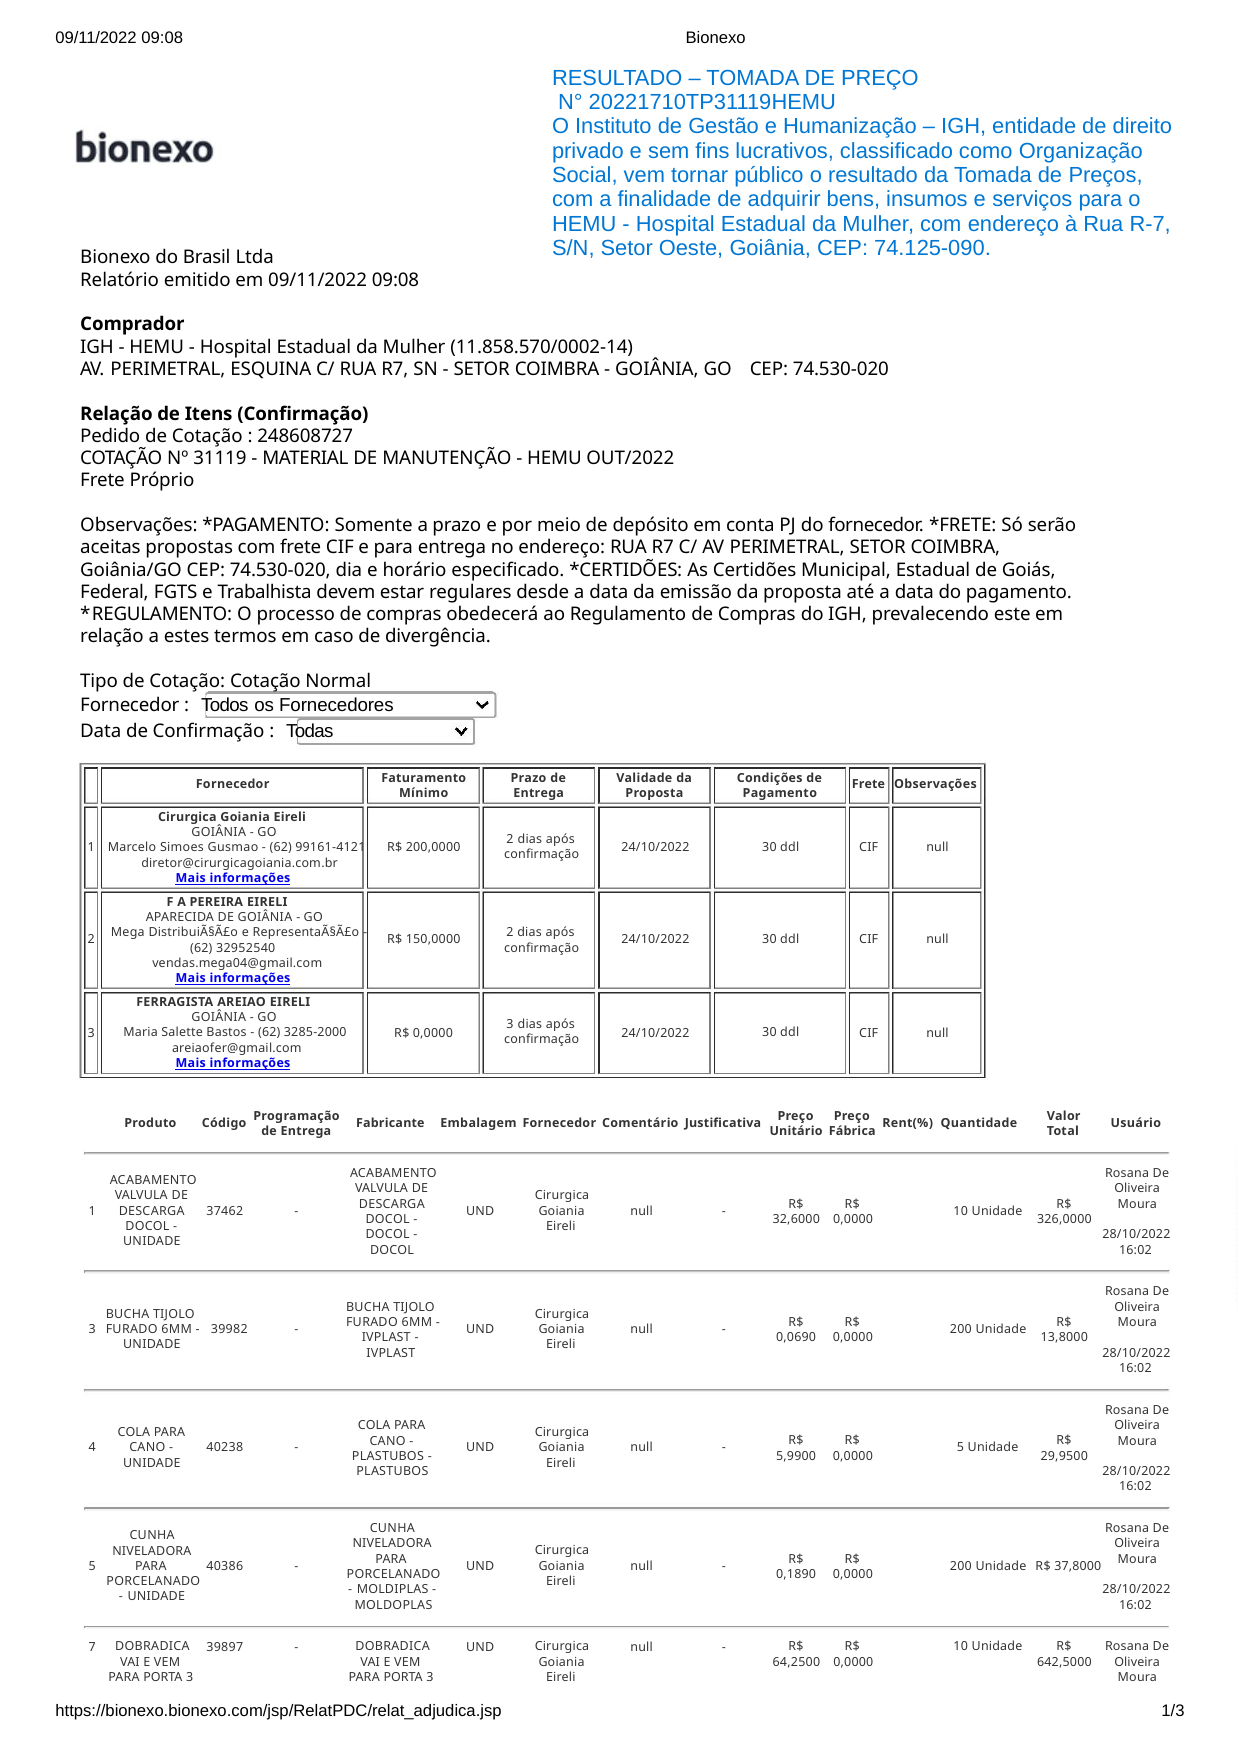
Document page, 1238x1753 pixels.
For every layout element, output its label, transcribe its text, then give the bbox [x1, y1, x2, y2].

text CANO - [369, 1433, 448, 1448]
text Moura [1117, 1433, 1185, 1448]
text 6:02 [1126, 1478, 1171, 1494]
text 30 ddl [762, 1024, 816, 1040]
text Rosana De [1105, 1402, 1185, 1417]
text R$ [788, 1314, 822, 1329]
text Cirurgica [534, 1424, 603, 1440]
text PARA PORTA 3 [108, 1669, 211, 1685]
text 37462 [206, 1202, 260, 1218]
text Mais informações [175, 870, 382, 885]
text Valor [1047, 1108, 1099, 1123]
text CIF [859, 1024, 897, 1040]
text Observações: *PAGAMENTO: Somente a prazo e por meio de depósito em conta PJ do fornecedor. *FRETE: Só serão [80, 513, 1195, 536]
text Cirurgica Goiania Eireli [158, 808, 382, 824]
text null [630, 1321, 669, 1337]
text Faturamento [381, 769, 484, 785]
text UND [466, 1558, 511, 1573]
text com a finalidade de adquirir bens, insumos e serviços para o [552, 187, 1197, 212]
text 1 [87, 839, 113, 855]
text ACABAMENTO [109, 1172, 210, 1188]
text NIVELADORA [352, 1536, 448, 1551]
text 16:02 [1119, 1597, 1187, 1612]
text (62) 32952540 [190, 940, 379, 955]
text R$ [1056, 1432, 1106, 1448]
text Goiania [538, 1203, 603, 1218]
picture [0, 0, 1238, 1753]
text N° 20221710TP31119HEMU [558, 90, 949, 114]
text R$ 200,0000 [387, 839, 478, 855]
text UND [466, 1439, 511, 1455]
text PLASTUBOS - [352, 1448, 448, 1463]
text Rosana De [1105, 1283, 1185, 1299]
text Relação de Itens (Confirmação) [80, 402, 757, 424]
text Entrega [513, 785, 586, 801]
text PARA PORTA 3 [348, 1669, 451, 1685]
text S/N, Setor Oeste, Goiânia, CEP: 74.125-090. [552, 236, 1197, 261]
text Comprador [80, 313, 220, 335]
text Fornecedor [196, 776, 288, 792]
text Preço [777, 1108, 833, 1123]
text - [722, 1439, 745, 1455]
text Oliveira [1114, 1417, 1185, 1433]
text VAI E VEM [360, 1654, 451, 1669]
text - [294, 1321, 317, 1337]
text 28/10/2022 [1102, 1581, 1187, 1597]
text Pagamento [742, 785, 841, 801]
text MOLDIPLAS - [357, 1581, 452, 1597]
text Usuário [1110, 1115, 1179, 1131]
text Cirurgica [534, 1306, 603, 1321]
text Data de Confirmação : Todas [80, 719, 431, 742]
text Tipo de Cotação: Cotação Normal [80, 669, 431, 692]
text null [630, 1202, 669, 1218]
text de Entrega [261, 1123, 358, 1139]
text Goiania [538, 1654, 603, 1669]
text Goiania [538, 1558, 603, 1573]
text Oliveira [1114, 1181, 1185, 1196]
text VAI E VEM [120, 1654, 211, 1669]
text VALVULA DE [114, 1188, 210, 1203]
text UND [466, 1202, 511, 1218]
text Eireli [546, 1455, 603, 1470]
text PARA [375, 1551, 448, 1566]
text null [926, 931, 965, 947]
text CIF [859, 839, 897, 855]
text Moura [1117, 1196, 1185, 1211]
text Condições de [737, 769, 841, 785]
text DESCARGA [359, 1196, 450, 1211]
text confirmação [504, 846, 592, 862]
text CANO - [129, 1440, 202, 1455]
text R$ [844, 1551, 878, 1566]
text relação a estes termos em caso de divergência. [80, 624, 550, 647]
text - [294, 1638, 317, 1654]
text 3 [87, 1024, 113, 1040]
text dias após [517, 831, 590, 846]
text IGH - HEMU - Hospital Estadual da Mulher (11.858.570/0002-14) [80, 335, 1012, 358]
text DESCARGA [118, 1203, 206, 1218]
text R$ 150,0000 [387, 931, 478, 947]
text Total [1047, 1123, 1099, 1139]
text 4 [88, 1439, 114, 1455]
text R$ [788, 1638, 822, 1654]
text 29,9500 [1040, 1448, 1106, 1463]
text R$ [788, 1551, 822, 1566]
text Eireli [546, 1669, 603, 1685]
text O Instituto de Gestão e Humanização – IGH, entidade de direito [552, 114, 1197, 139]
text confirmação [504, 940, 592, 955]
text UND [466, 1321, 511, 1337]
text COLA PARA [358, 1417, 448, 1433]
text Frete Observações [852, 776, 996, 792]
text Marcelo Simoes Gusmao - (62) 99161-4121 [113, 839, 382, 855]
text 09/11/2022 09:08 [55, 29, 209, 47]
text Eireli [546, 1337, 603, 1352]
text GOIÂNIA - GO [191, 824, 382, 839]
text Mínimo [399, 785, 484, 801]
text Mais informações [175, 1055, 308, 1071]
text 10 Unidade [953, 1638, 1037, 1654]
text CUNHA [369, 1520, 448, 1536]
text 30 ddl [762, 839, 816, 855]
text https://bionexo.bionexo.com/jsp/RelatPDC/relat_adjudica.jsp [55, 1702, 527, 1720]
text - [294, 1439, 317, 1455]
text Bionexo [685, 29, 771, 47]
text - [294, 1202, 317, 1218]
text Goiania [538, 1440, 603, 1455]
text DOBRADICA [355, 1638, 451, 1654]
text 64,2500 0,0000 [772, 1654, 890, 1669]
text 39897 [211, 1638, 260, 1654]
text 28/10/2022 [1102, 1463, 1187, 1479]
text Bionexo do Brasil Ltda [80, 246, 313, 268]
text COLA PARA [117, 1424, 202, 1440]
text AV. PERIMETRAL, ESQUINA C/ RUA R7, SN - SETOR COIMBRA - GOIÂNIA, GO CEP: 74.530-020 [80, 358, 1012, 380]
text 40238 [206, 1439, 260, 1455]
text Pedido de Cotação : 248608727 [80, 424, 757, 447]
text null [630, 1439, 669, 1455]
text 200 Unidade [949, 1321, 1040, 1337]
text Mega DistribuiÃ§Ã£o e RepresentaÃ§Ã£o - [111, 924, 379, 940]
text Fabricante Embalagem Fornecedor Comentário Justificativa [356, 1115, 788, 1131]
text Rosana De [1105, 1520, 1185, 1536]
text Relatório emitido em 09/11/2022 09:08 [80, 268, 479, 291]
text 30 ddl [762, 931, 816, 947]
text null [630, 1638, 669, 1654]
text 16:02 [1119, 1242, 1187, 1257]
text COTAÇÃO Nº 31119 - MATERIAL DE MANUTENÇÃO - HEMU OUT/2022 [80, 447, 757, 469]
text FURADO 6MM - [346, 1314, 454, 1330]
text 5 [88, 1558, 114, 1573]
text APARECIDA DE GOIÂNIA - GO [146, 909, 379, 924]
text - [294, 1558, 317, 1573]
text 28/10/2022 [1102, 1344, 1187, 1360]
text dias após [517, 1016, 590, 1031]
text RESULTADO – TOMADA DE PREÇO [552, 65, 949, 90]
text 642,5000 [1037, 1654, 1109, 1669]
text 2 dias após [506, 924, 592, 940]
text Produto [124, 1115, 195, 1131]
text Rosana De [1105, 1165, 1185, 1181]
text Proposta [625, 785, 711, 801]
text Rosana De [1105, 1638, 1185, 1654]
text PLASTUBOS [356, 1463, 448, 1479]
text DOCOL - [365, 1211, 450, 1227]
text HEMU - Hospital Estadual da Mulher, com endereço à Rua R-7, [552, 212, 1197, 236]
text UNIDADE [123, 1337, 262, 1352]
text CUNHA [129, 1527, 207, 1543]
text Maria Salette Bastos - (62) 3285-2000 [123, 1025, 367, 1040]
text Preço [833, 1108, 889, 1123]
text R$ [1056, 1314, 1106, 1330]
text Social, vem tornar público o resultado da Tomada de Preços, [552, 163, 1197, 187]
text Programação [253, 1108, 358, 1123]
text Oliveira [1114, 1536, 1185, 1551]
text Eireli [546, 1218, 603, 1233]
text PORCELANADO [106, 1573, 213, 1589]
text BUCHA TIJOLO [106, 1306, 262, 1321]
text Eireli [546, 1573, 603, 1589]
text privado e sem fins lucrativos, classificado como Organização [552, 139, 1197, 163]
text 32,6000 0,0000 [772, 1211, 890, 1227]
text R$ [844, 1638, 878, 1654]
text R$ 0,0000 [394, 1024, 478, 1040]
text UND [466, 1638, 511, 1654]
text Moura [1117, 1314, 1185, 1330]
text R$ [788, 1432, 822, 1448]
text 40386 [206, 1558, 260, 1573]
text NIVELADORA [112, 1543, 207, 1558]
text Prazo de [510, 769, 586, 785]
text - [722, 1202, 745, 1218]
text Oliveira [1114, 1299, 1185, 1314]
text UNIDADE [123, 1455, 202, 1470]
text null [926, 839, 965, 855]
text 24/10/2022 [621, 1024, 706, 1040]
text Cirurgica [534, 1638, 603, 1654]
text F A PEREIRA EIRELI [166, 893, 379, 909]
text UNIDADE [123, 1233, 196, 1249]
text Moura [1117, 1669, 1185, 1685]
text R$ [844, 1196, 878, 1211]
text GOIÂNIA - GO [191, 1009, 367, 1025]
text 6:02 [1126, 1360, 1171, 1376]
text Código [202, 1115, 265, 1131]
text Moura [1117, 1551, 1185, 1566]
text VALVULA DE [355, 1181, 450, 1196]
text Cirurgica [534, 1542, 603, 1558]
text Goiania [538, 1321, 603, 1337]
text R$ [844, 1432, 878, 1448]
text diretor@cirurgicagoiania.com.br [141, 855, 382, 870]
text Cirurgica [534, 1187, 603, 1203]
text R$ [788, 1196, 822, 1211]
text 0,1890 0,0000 [776, 1566, 890, 1582]
text PORCELANADO [346, 1566, 453, 1582]
text Federal, FGTS e Trabalhista devem estar regulares desde a data da emissão da proposta até a data do pagamento. [80, 580, 1195, 603]
text confirmação [504, 1031, 592, 1047]
text null [926, 1024, 965, 1040]
text DOCOL - [365, 1227, 450, 1242]
text - [722, 1638, 745, 1654]
text - [722, 1558, 745, 1573]
text 1/3 [1161, 1702, 1209, 1720]
text Frete Próprio [80, 469, 757, 491]
text vendas.mega04@gmail.com [152, 955, 337, 970]
text Rent(%) Quantidade [882, 1115, 1044, 1131]
text MOLDOPLAS [354, 1597, 452, 1612]
text 24/10/2022 [621, 931, 706, 947]
text UNIDADE [127, 1588, 201, 1604]
text Fornecedor : Todos os Fornecedores [80, 693, 431, 716]
text 0,0690 0,0000 [776, 1329, 890, 1345]
text PARA [135, 1558, 206, 1573]
text CIF [859, 931, 897, 947]
text 24/10/2022 [621, 839, 706, 855]
text BUCHA TIJOLO [346, 1299, 454, 1314]
text 1 [88, 1202, 114, 1218]
text Mais informações [175, 971, 337, 986]
text Unitário Fábrica [769, 1123, 894, 1139]
text 200 Unidade R$ 37,8000 [949, 1558, 1118, 1573]
text null [630, 1558, 669, 1573]
text 7 [88, 1638, 114, 1654]
text DOBRADICA [115, 1638, 211, 1654]
text Goiânia/GO CEP: 74.530-020, dia e horário especificado. *CERTIDÕES: As Certidões Municipal, Estadual de Goiás, [80, 558, 1195, 580]
text FERRAGISTA AREIAO EIRELI [136, 994, 367, 1009]
text 13,8000 [1040, 1330, 1106, 1345]
text REGULAMENTO: O processo de compras obedecerá ao Regulamento de Compras do IGH, prevalecendo este em [92, 602, 1161, 625]
text FURADO 6MM - 39982 [106, 1321, 262, 1337]
text R$ [844, 1314, 878, 1329]
text 28/10/2022 [1102, 1226, 1187, 1242]
text DOCOL - [125, 1218, 210, 1233]
text Oliveira [1114, 1654, 1185, 1669]
text 5 Unidade [957, 1439, 1033, 1455]
text 326,0000 [1037, 1211, 1109, 1227]
text 2 [87, 931, 113, 947]
text R$ [1056, 1638, 1105, 1654]
text R$ [1056, 1196, 1109, 1211]
text aceitas propostas com frete CIF e para entrega no endereço: RUA R7 C/ AV PERIMETRAL, SETOR COIMBRA, [80, 536, 1195, 558]
text IVPLAST [366, 1344, 434, 1360]
text DOCOL [370, 1242, 450, 1257]
text areiaofer@gmail.com [172, 1039, 312, 1055]
text IVPLAST - [362, 1330, 454, 1345]
text - [722, 1321, 745, 1337]
text Validade da [616, 769, 711, 785]
text 3 [88, 1321, 106, 1337]
text ACABAMENTO [350, 1165, 450, 1181]
text 5,9900 0,0000 [776, 1448, 890, 1463]
text 10 Unidade [953, 1202, 1037, 1218]
